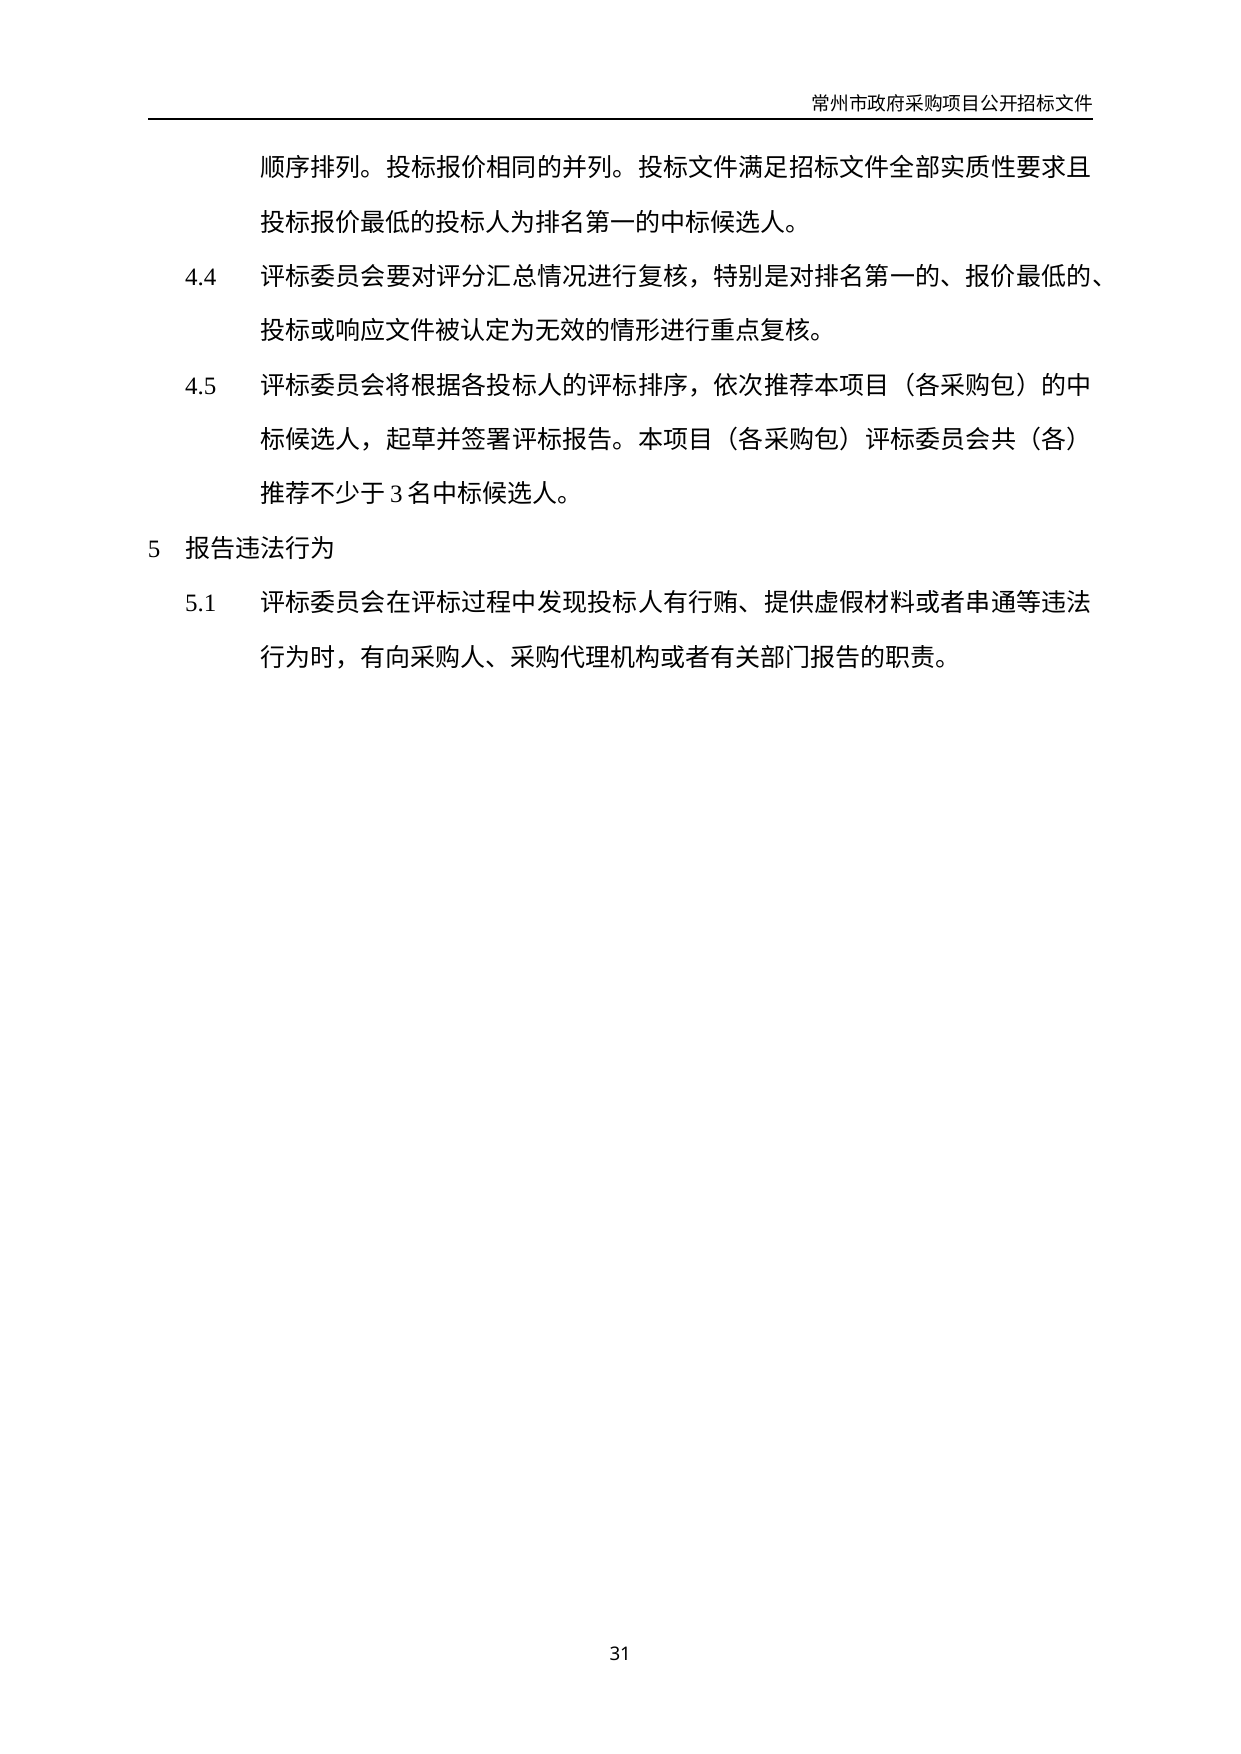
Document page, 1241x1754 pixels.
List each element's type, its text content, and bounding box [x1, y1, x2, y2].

list 评标委员会要对评分汇总情况进行复核，特别是对排名第一的、报价最低的、投标或响应文件被认定为无效的情形进行重点复核。 [185, 256, 1093, 347]
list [185, 148, 1093, 238]
list 评标委员会将根据各投标人的评标排序，依次推荐本项目（各采购包）的中标候选人，起草并签署评标报告。本项目（各采购包）评标委员会共（各）推荐不少于3名中标候选人。 [185, 365, 1093, 510]
list 报告违法行为 [148, 528, 1093, 564]
list 评标委员会在评标过程中发现投标人有行贿、提供虚假材料或者串通等违法行为时，有向采购人、采购代理机构或者有关部门报告的职责。 [185, 583, 1093, 673]
